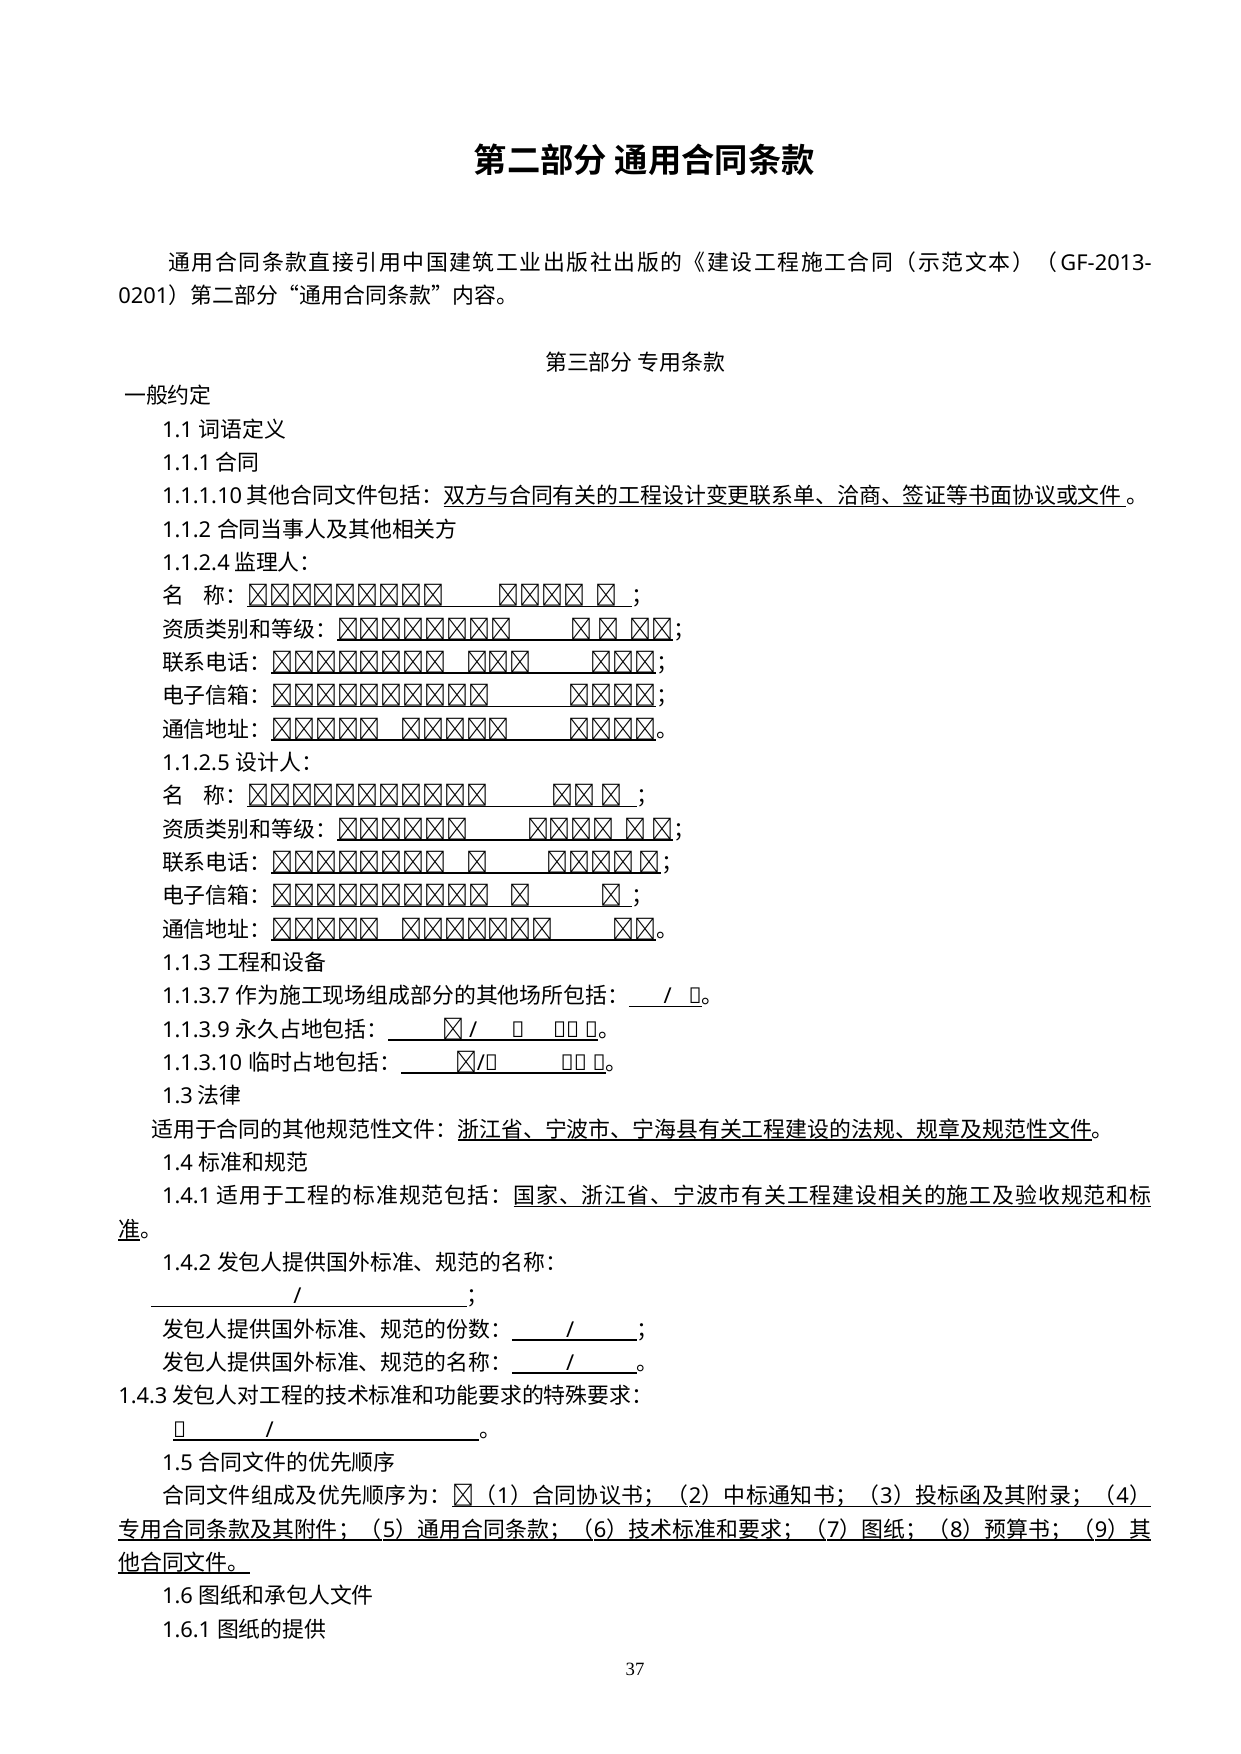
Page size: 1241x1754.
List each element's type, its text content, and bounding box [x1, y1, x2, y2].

text  / 。 [118, 1411, 1152, 1444]
text 1.1.3.9 永久占地包括：  /   。 [118, 1011, 1152, 1044]
text 1.1.3 工程和设备 [118, 944, 1152, 977]
text 通信地址：  。 [118, 711, 1152, 744]
text 1.5 合同文件的优先顺序 [118, 1444, 1152, 1477]
text 1.1 词语定义 [118, 411, 1152, 444]
text 资质类别和等级：   ； [118, 611, 1152, 644]
text 1.1.2.4监理人： [118, 544, 1152, 577]
text 名 称：   ； [118, 777, 1152, 811]
list 一般约定 [118, 377, 1152, 411]
text 1.1.2.5 设计人： [118, 744, 1152, 777]
text 电子信箱：   ； [118, 877, 1152, 911]
text 通信地址：  。 [118, 911, 1152, 944]
text 名 称：   ； [118, 577, 1152, 611]
text 联系电话：  ； [118, 644, 1152, 677]
text 1.6.1 图纸的提供 [118, 1611, 1152, 1644]
text 1.1.1.10其他合同文件包括：双方与合同有关的工程设计变更联系单、洽商、签证等书面协议或文件 。 [118, 477, 1152, 511]
text 资质类别和等级：   ； [118, 811, 1152, 844]
text 1.4.1适用于工程的标准规范包括：国家、浙江省、宁波市有关工程建设相关的施工及验收规范和标准。 [118, 1177, 1152, 1244]
text 合同文件组成及优先顺序为：（1）合同协议书；（2）中标通知书；（3）投标函及其附录；（4）专用合同条款及其附件；（5）通用合同条款；（6）技术标准和要求；（7）图纸；（8）预算书；（9）其他合同文件。 [118, 1477, 1152, 1577]
text 电子信箱： ； [118, 677, 1152, 711]
text 1.4.3发包人对工程的技术标准和功能要求的特殊要求： [118, 1377, 1152, 1411]
text 发包人提供国外标准、规范的名称： / 。 [118, 1344, 1152, 1377]
list 专用条款 [118, 344, 1152, 377]
text 1.1.2 合同当事人及其他相关方 [118, 511, 1152, 544]
text / ； [118, 1277, 1152, 1311]
text 发包人提供国外标准、规范的份数： / ； [118, 1311, 1152, 1344]
text 1.6 图纸和承包人文件 [118, 1577, 1152, 1611]
text 1.4.2 发包人提供国外标准、规范的名称： [118, 1244, 1152, 1277]
text 1.1.1合同 [118, 444, 1152, 477]
text 1.3法律 [118, 1077, 1152, 1111]
text 1.4 标准和规范 [118, 1144, 1152, 1177]
subtitle 第二部分 通用合同条款 [137, 133, 1152, 182]
text 1.1.3.7 作为施工现场组成部分的其他场所包括： / 。 [118, 977, 1152, 1011]
text 适用于合同的其他规范性文件：浙江省、宁波市、宁海县有关工程建设的法规、规章及规范性文件。 [118, 1111, 1152, 1144]
text 通用合同条款直接引用中国建筑工业出版社出版的《建设工程施工合同（示范文本）（GF-2013-0201）第二部分“通用合同条款”内容。 [118, 244, 1152, 311]
text 联系电话：   ； [118, 844, 1152, 877]
text 1.1.3.10 临时占地包括： /  。 [118, 1044, 1152, 1077]
